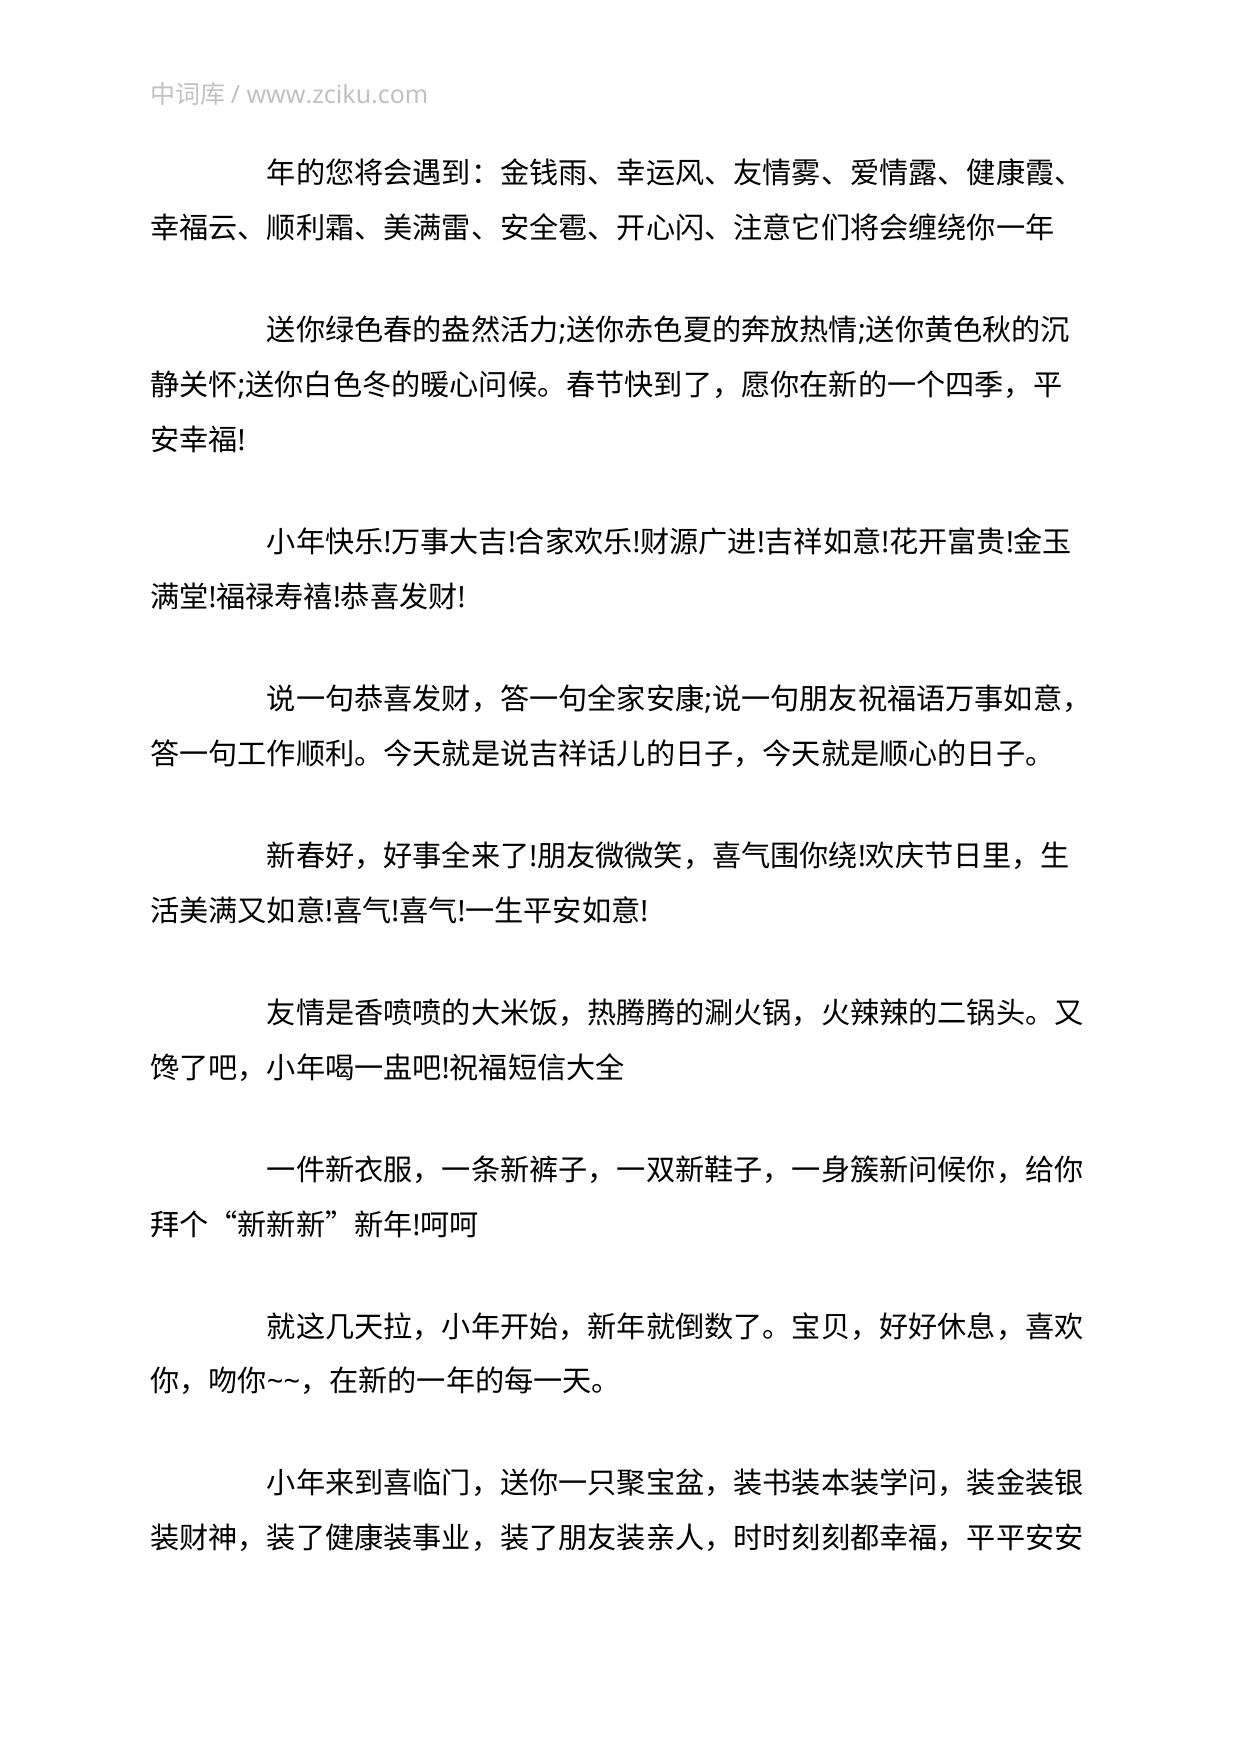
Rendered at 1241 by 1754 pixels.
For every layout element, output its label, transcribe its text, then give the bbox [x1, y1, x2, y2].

text 一件新衣服，一条新裤子，一双新鞋子，一身簇新问候你，给你拜个“新新新”新年!呵呵 [150, 1146, 1090, 1243]
text 就这几天拉，小年开始，新年就倒数了。宝贝，好好休息，喜欢你，吻你~~，在新的一年的每一天。 [150, 1303, 1090, 1400]
text 友情是香喷喷的大米饭，热腾腾的涮火锅，火辣辣的二锅头。又馋了吧，小年喝一盅吧!祝福短信大全 [150, 989, 1090, 1087]
text 说一句恭喜发财，答一句全家安康;说一句朋友祝福语万事如意，答一句工作顺利。今天就是说吉祥话儿的日子，今天就是顺心的日子。 [150, 676, 1090, 773]
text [150, 1460, 1090, 1557]
text 新春好，好事全来了!朋友微微笑，喜气围你绕!欢庆节日里，生活美满又如意!喜气!喜气!一生平安如意! [150, 832, 1090, 930]
text 年的您将会遇到：金钱雨、幸运风、友情雾、爱情露、健康霞、幸福云、顺利霜、美满雷、安全雹、开心闪、注意它们将会缠绕你一年 [150, 150, 1090, 247]
text 小年快乐!万事大吉!合家欢乐!财源广进!吉祥如意!花开富贵!金玉满堂!福禄寿禧!恭喜发财! [150, 519, 1090, 616]
text 送你绿色春的盎然活力;送你赤色夏的奔放热情;送你黄色秋的沉静关怀;送你白色冬的暖心问候。春节快到了，愿你在新的一个四季，平安幸福! [150, 307, 1090, 459]
